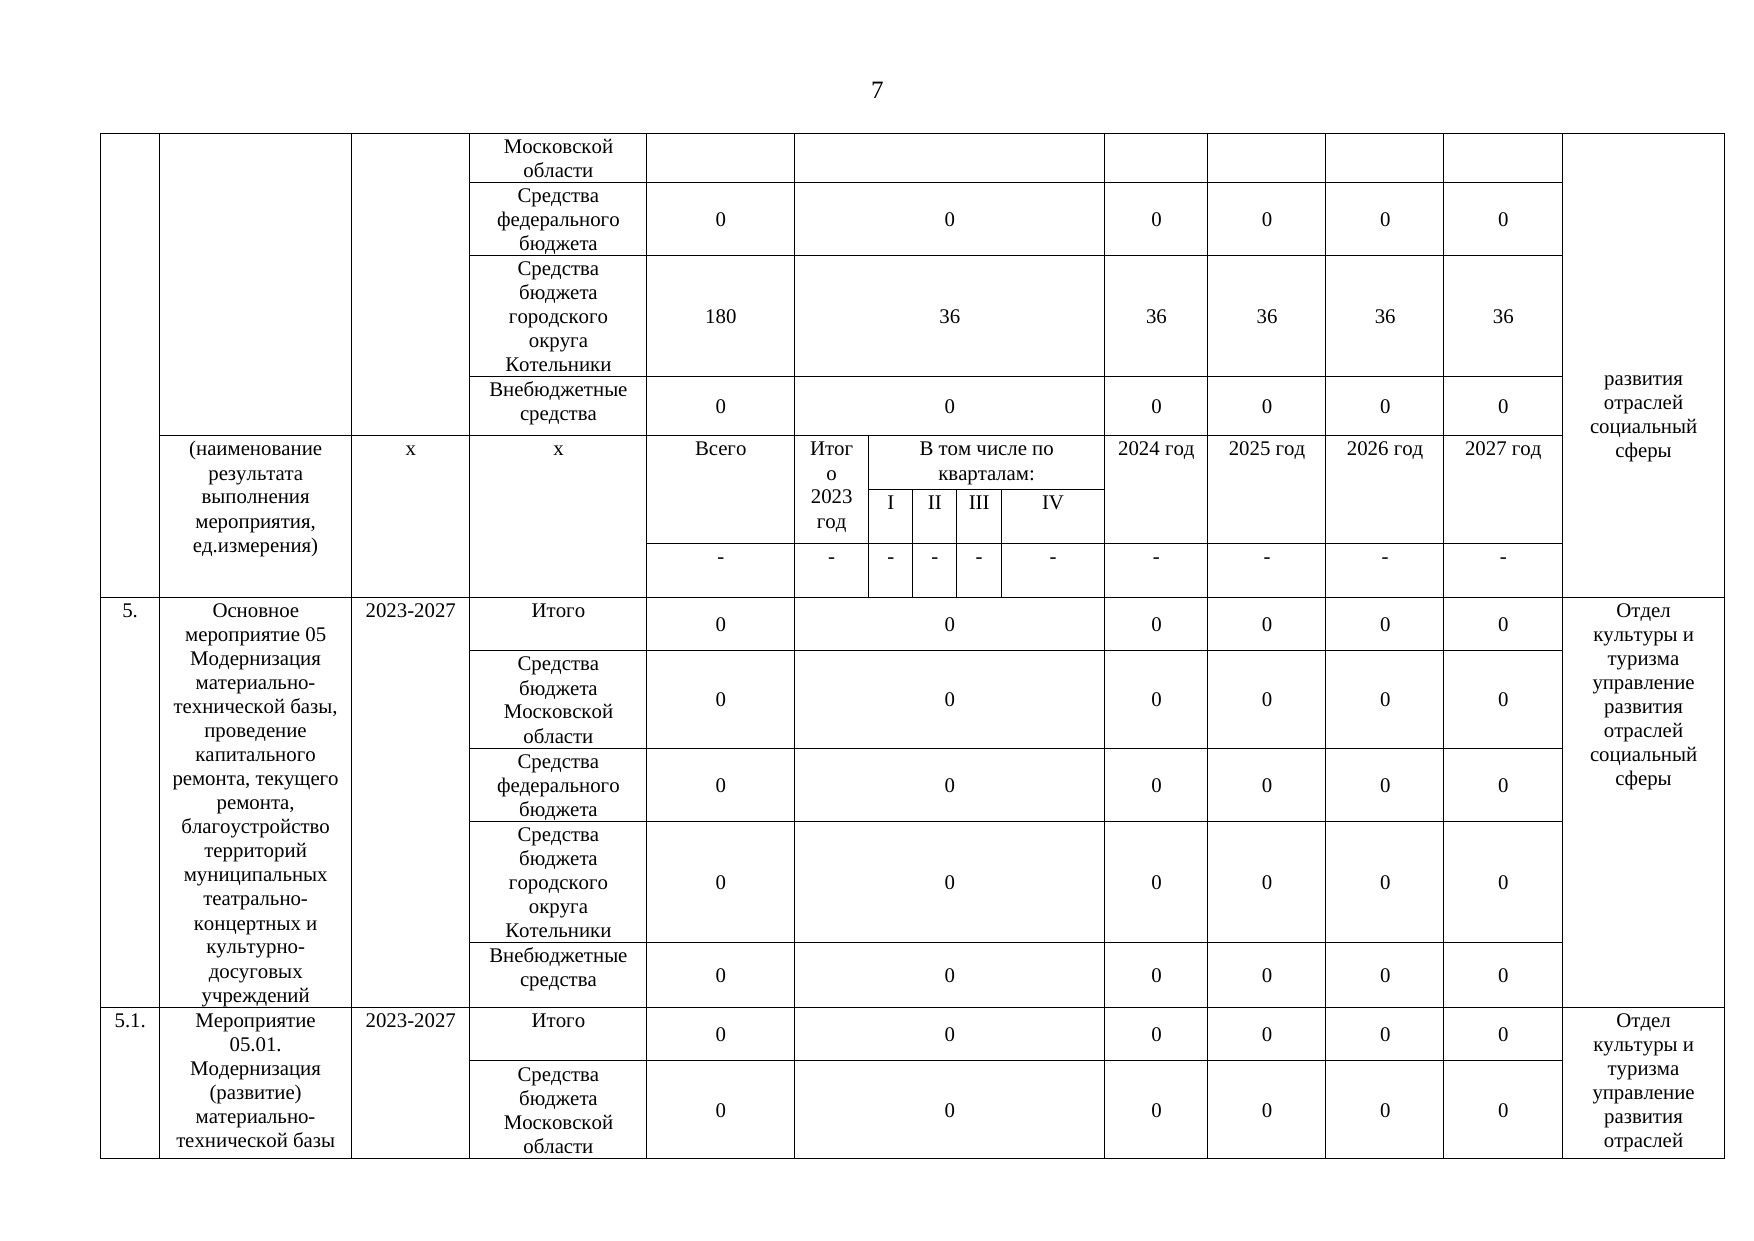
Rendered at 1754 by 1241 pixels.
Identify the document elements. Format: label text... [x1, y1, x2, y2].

table_cell 0 [1326, 1008, 1443, 1060]
table_cell 0 [647, 377, 794, 435]
table_cell 0 [1208, 598, 1325, 650]
table_cell 0 [795, 943, 1104, 1007]
table_cell 0 [1326, 1061, 1443, 1158]
table_cell Средства федерального бюджета [470, 183, 646, 255]
table_cell III [957, 490, 1001, 543]
table_cell 36 [1208, 256, 1325, 376]
table_cell 0 [1326, 822, 1443, 942]
table_cell 0 [647, 134, 794, 182]
table_cell - [869, 544, 912, 597]
table_cell 0 [1444, 651, 1562, 748]
table_cell 0 [1105, 822, 1207, 942]
table_cell 0 [1105, 1061, 1207, 1158]
table_cell 0 [1326, 598, 1443, 650]
table_cell IV [1002, 490, 1104, 543]
table_cell 180 [647, 256, 794, 376]
table_cell 0 [1326, 943, 1443, 1007]
table_cell 0 [1208, 377, 1325, 435]
table_cell 0 [795, 598, 1104, 650]
table_cell 0 [1326, 651, 1443, 748]
table_cell 0 [795, 1008, 1104, 1060]
table_cell Отдел культуры и туризма управление развития отраслей социальный сферы [1563, 1008, 1724, 1158]
table_cell - [1105, 544, 1207, 597]
table_cell - [1208, 544, 1325, 597]
table_cell 0 [1208, 749, 1325, 821]
table_cell 36 [1444, 256, 1562, 376]
table_cell Средства бюджета городского округа Котельники [470, 256, 646, 376]
table_cell 0 [1326, 749, 1443, 821]
table_cell - [1002, 544, 1104, 597]
table_cell 0 [1444, 1008, 1562, 1060]
table_cell - [957, 544, 1001, 597]
table_cell 2027 год [1444, 436, 1562, 543]
table_cell Средства бюджета Московской области [470, 651, 646, 748]
table_cell х [470, 436, 646, 597]
table_cell 36 [1105, 256, 1207, 376]
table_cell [470, 134, 646, 182]
table_cell 2026 год [1326, 436, 1443, 543]
table_cell - [1444, 544, 1562, 597]
table_cell 0 [1326, 377, 1443, 435]
table_cell - [1326, 544, 1443, 597]
table_cell Отдел культуры и туризма управление развития отраслей социальный сферы [1563, 598, 1724, 1007]
table_cell 0 [795, 822, 1104, 942]
table_cell х [352, 436, 469, 597]
table_cell 0 [647, 943, 794, 1007]
table_cell 2024 год [1105, 436, 1207, 543]
table_cell Средства бюджета городского округа Котельники [470, 822, 646, 942]
table_cell 0 [1208, 822, 1325, 942]
table_cell 2023-2027 [352, 598, 469, 1007]
table_cell (наименование результата выполнения мероприятия, ед.измерения) [160, 436, 351, 597]
table_cell - [795, 544, 868, 597]
table_cell 0 [795, 134, 1104, 182]
table_cell II [913, 490, 956, 543]
table_cell 5.1. [101, 1008, 159, 1158]
table_cell 0 [1444, 183, 1562, 255]
table_cell 0 [1105, 651, 1207, 748]
table_cell 0 [1105, 134, 1207, 182]
table_cell 5. [101, 598, 159, 1007]
table_cell Итого [470, 1008, 646, 1060]
table_cell 0 [1105, 598, 1207, 650]
table_cell Средства бюджета Московской области [470, 1061, 646, 1158]
table_cell Итого [470, 598, 646, 650]
table_cell 0 [1326, 134, 1443, 182]
table_cell 2023-2027 [352, 1008, 469, 1158]
table_cell Основное мероприятие 05 Модернизация материально-технической базы, проведение капитального ремонта, текущего ремонта, благоустройство территорий муниципальных театрально-концертных и культурно-досуговых учреждений [160, 598, 351, 1007]
table_cell 0 [795, 377, 1104, 435]
table_cell 0 [1444, 377, 1562, 435]
table_cell - [647, 544, 794, 597]
table_cell 0 [1105, 749, 1207, 821]
table_cell 0 [1444, 1061, 1562, 1158]
table_cell В том числе по кварталам: [869, 436, 1104, 489]
table_cell 0 [647, 749, 794, 821]
table_cell 0 [647, 598, 794, 650]
table_cell 0 [1105, 183, 1207, 255]
table_cell Средства федерального бюджета [470, 749, 646, 821]
table_cell 0 [1444, 598, 1562, 650]
table_cell 0 [647, 651, 794, 748]
table_cell 0 [1105, 1008, 1207, 1060]
table_cell 0 [647, 1008, 794, 1060]
table_cell 0 [1444, 134, 1562, 182]
table_cell 0 [1208, 183, 1325, 255]
table_cell 0 [1105, 943, 1207, 1007]
table_cell 0 [1444, 749, 1562, 821]
table_cell 2025 год [1208, 436, 1325, 543]
table_cell 36 [795, 256, 1104, 376]
table_cell Итого 2023 год [795, 436, 868, 543]
table_cell 0 [1208, 943, 1325, 1007]
table_cell I [869, 490, 912, 543]
table_cell Мероприятие 05.01. Модернизация (развитие) материально-технической базы театрально-концертных учреждений культуры [160, 1008, 351, 1158]
table_cell 0 [795, 749, 1104, 821]
table_cell 0 [795, 651, 1104, 748]
table_cell Внебюджетные средства [470, 943, 646, 1007]
table_cell 0 [647, 822, 794, 942]
table_cell 0 [1208, 134, 1325, 182]
table_cell 0 [1326, 183, 1443, 255]
table_cell 0 [795, 183, 1104, 255]
table_cell Всего [647, 436, 794, 543]
table_cell 0 [1105, 377, 1207, 435]
table_cell 0 [647, 183, 794, 255]
table_cell 0 [1208, 651, 1325, 748]
table_cell 36 [1326, 256, 1443, 376]
table_cell 0 [1208, 1008, 1325, 1060]
table_cell 0 [647, 1061, 794, 1158]
table_cell - [913, 544, 956, 597]
table_cell 0 [1444, 822, 1562, 942]
table_cell 0 [1444, 943, 1562, 1007]
table_cell Внебюджетные средства [470, 377, 646, 435]
table_cell 0 [1208, 1061, 1325, 1158]
table_cell 0 [795, 1061, 1104, 1158]
